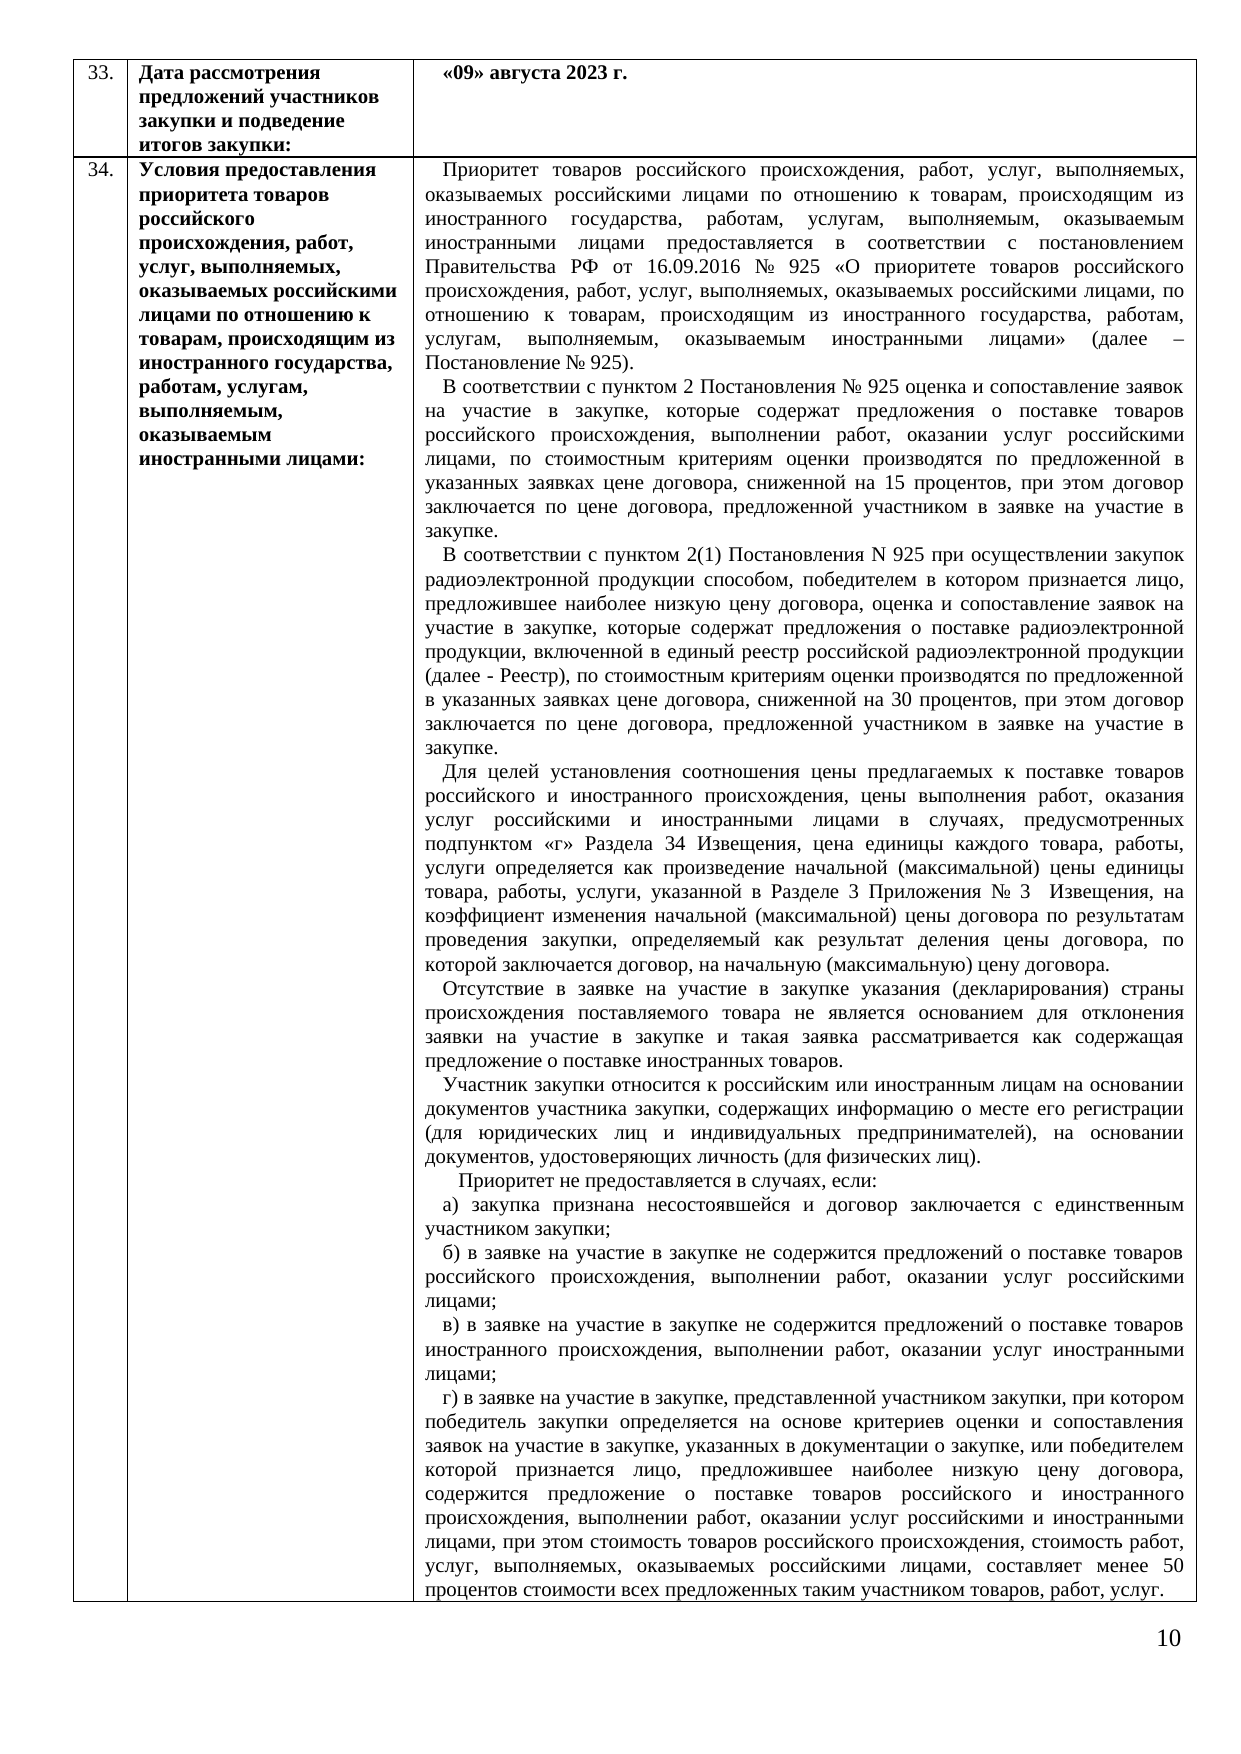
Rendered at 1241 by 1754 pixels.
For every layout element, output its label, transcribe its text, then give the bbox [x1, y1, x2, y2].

table_cell Приоритет товаров российского происхождения, работ, услуг, выполняемых, оказываемых российскими лицами по отношению к товарам, происходящим из иностранного государства, работам, услугам, выполняемым, оказываемым иностранными лицами предоставляется в соответствии с постановлением Правительства РФ от 16.09.2016 № 925 «О приоритете товаров российского происхождения, работ, услуг, выполняемых, оказываемых российскими лицами, по отношению к товарам, происходящим из иностранного государства, работам, услугам, выполняемым, оказываемым иностранными лицами» (далее – Постановление № 925). В соответствии с пунктом 2 Постановления № 925 оценка и сопоставление заявок на участие в закупке, которые содержат предложения о поставке товаров российского происхождения, выполнении работ, оказании услуг российскими лицами, по стоимостным критериям оценки производятся по предложенной в указанных заявках цене договора, сниженной на 15 процентов, при этом договор заключается по цене договора, предложенной участником в заявке на участие в закупке. В соответствии с пунктом 2(1) Постановления N 925 при осуществлении закупок радиоэлектронной продукции способом, победителем в котором признается лицо, предложившее наиболее низкую цену договора, оценка и сопоставление заявок на участие в закупке, которые содержат предложения о поставке радиоэлектронной продукции, включенной в единый реестр российской радиоэлектронной продукции (далее - Реестр), по стоимостным критериям оценки производятся по предложенной в указанных заявках цене договора, сниженной на 30 процентов, при этом договор заключается по цене договора, предложенной участником в заявке на участие в закупке. Для целей установления соотношения цены предлагаемых к поставке товаров российского и иностранного происхождения, цены выполнения работ, оказания услуг российскими и иностранными лицами в случаях, предусмотренных подпунктом «г» Раздела 34 Извещения, цена единицы каждого товара, работы, услуги определяется как произведение начальной (максимальной) цены единицы товара, работы, услуги, указанной в Разделе 3 Приложения № 3 Извещения, на коэффициент изменения начальной (максимальной) цены договора по результатам проведения закупки, определяемый как результат деления цены договора, по которой заключается договор, на начальную (максимальную) цену договора. Отсутствие в заявке на участие в закупке указания (декларирования) страны происхождения поставляемого товара не является основанием для отклонения заявки на участие в закупке и такая заявка рассматривается как содержащая предложение о поставке иностранных товаров. Участник закупки относится к российским или иностранным лицам на основании документов участника закупки, содержащих информацию о месте его регистрации (для юридических лиц и индивидуальных предпринимателей), на основании документов, удостоверяющих личность (для физических лиц). Приоритет не предоставляется в случаях, если: а) закупка признана несостоявшейся и договор заключается с единственным участником закупки; б) в заявке на участие в закупке не содержится предложений о поставке товаров российского происхождения, выполнении работ, оказании услуг российскими лицами; в) в заявке на участие в закупке не содержится предложений о поставке товаров иностранного происхождения, выполнении работ, оказании услуг иностранными лицами; г) в заявке на участие в закупке, представленной участником закупки, при котором победитель закупки определяется на основе критериев оценки и сопоставления заявок на участие в закупке, указанных в документации о закупке, или победителем которой признается лицо, предложившее наиболее низкую цену договора, содержится предложение о поставке товаров российского и иностранного происхождения, выполнении работ, оказании услуг российскими и иностранными лицами, при этом стоимость товаров российского происхождения, стоимость работ, услуг, выполняемых, оказываемых российскими лицами, составляет менее 50 процентов стоимости всех предложенных таким участником товаров, работ, услуг. [414, 158, 1196, 1601]
table_cell «09» августа 2023 г. [414, 60, 1196, 156]
table_cell 34. [74, 158, 127, 1601]
table_cell 33. [74, 60, 127, 156]
table_cell Условия предоставления приоритета товаров российского происхождения, работ, услуг, выполняемых, оказываемых российскими лицами по отношению к товарам, происходящим из иностранного государства, работам, услугам, выполняемым, оказываемым иностранными лицами: [128, 158, 413, 1601]
table_cell Дата рассмотрения предложений участников закупки и подведение итогов закупки: [128, 60, 413, 156]
